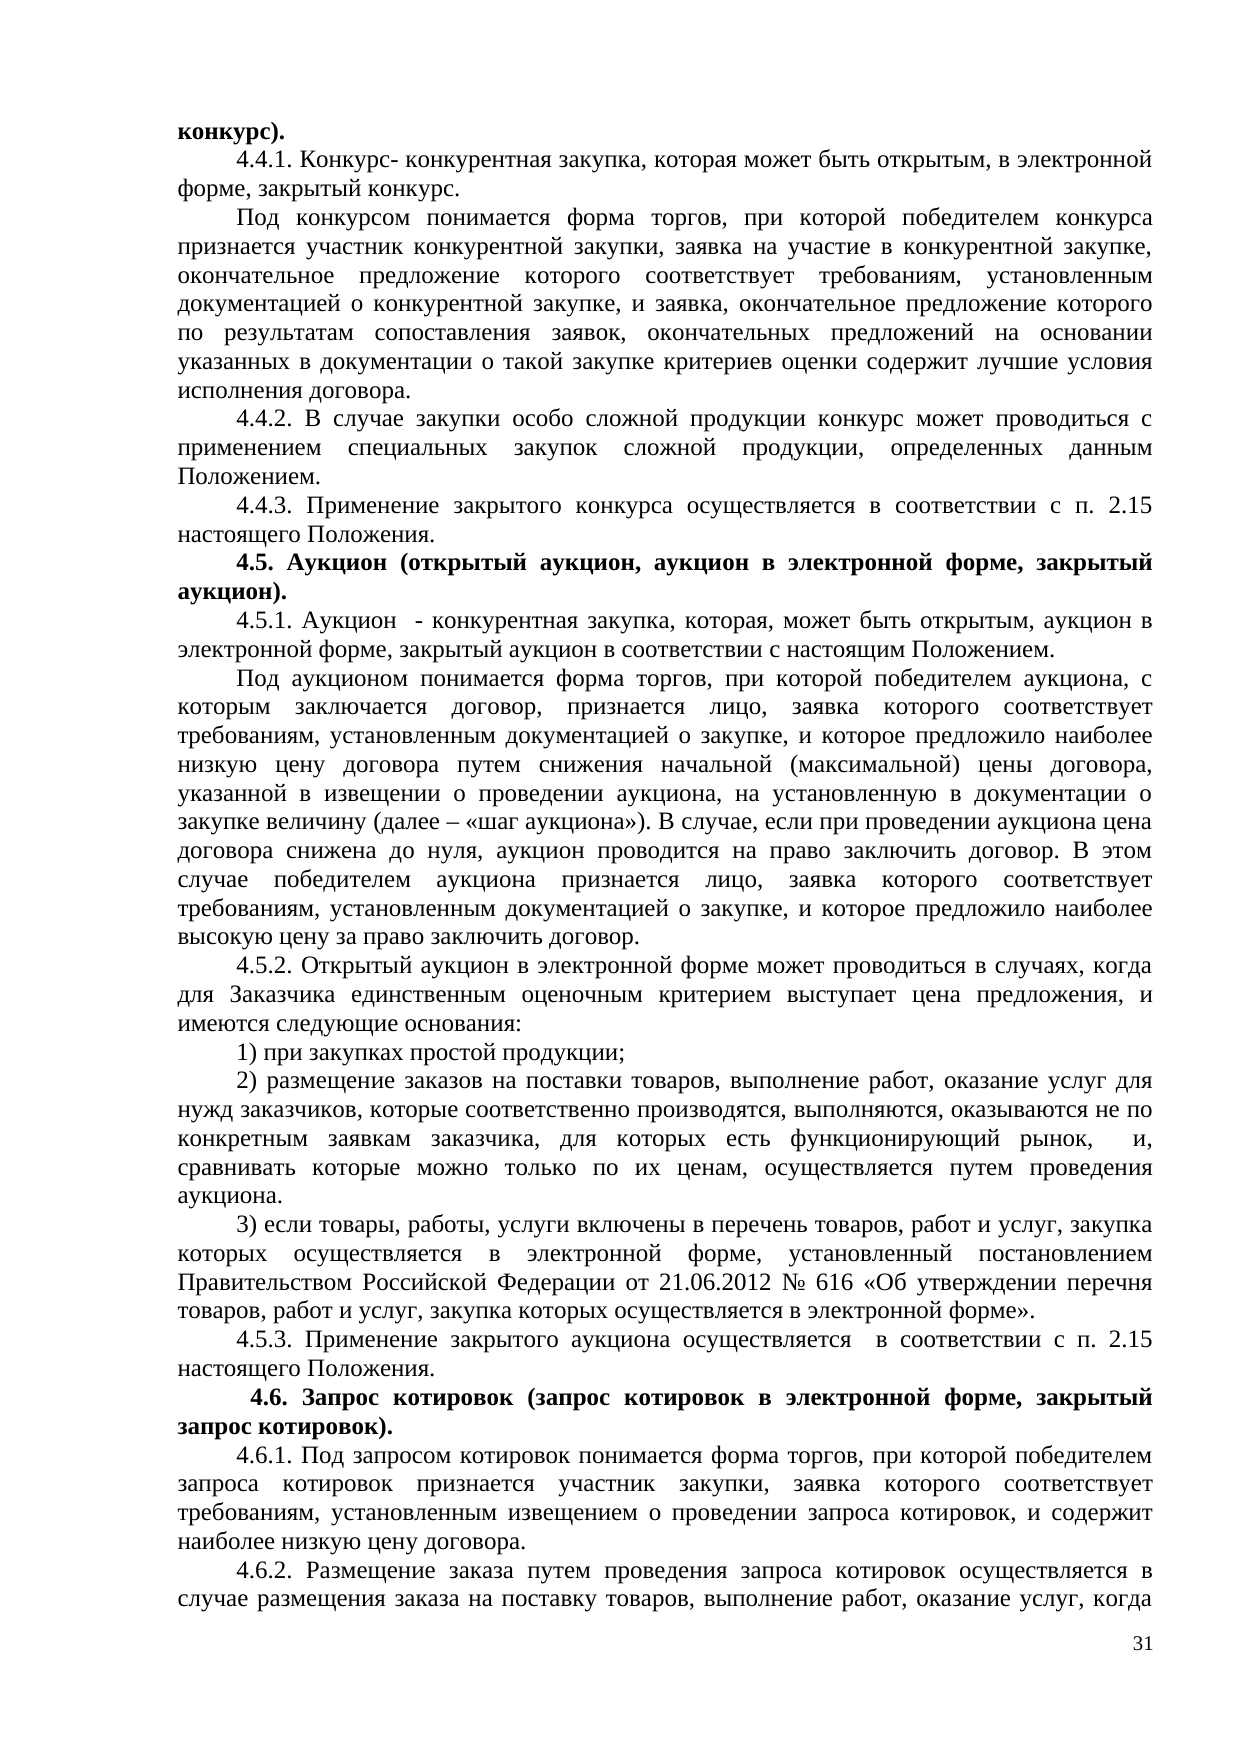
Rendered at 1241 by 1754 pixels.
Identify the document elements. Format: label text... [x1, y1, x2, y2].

text 4.4.3. Применение закрытого конкурса осуществляется в соответствии с п. 2.15 настоящего Положения. [177, 490, 1153, 547]
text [177, 1555, 1153, 1612]
text Под аукционом понимается форма торгов, при которой победителем аукциона, с которым заключается договор, признается лицо, заявка которого соответствует требованиям, установленным документацией о закупке, и которое предложило наиболее низкую цену договора путем снижения начальной (максимальной) цены договора, указанной в извещении о проведении аукциона, на установленную в документации о закупке величину (далее – «шаг аукциона»). В случае, если при проведении аукциона цена договора снижена до нуля, аукцион проводится на право заключить договор. В этом случае победителем аукциона признается лицо, заявка которого соответствует требованиям, установленным документацией о закупке, и которое предложило наиболее высокую цену за право заключить договор. [177, 663, 1153, 950]
text 1) при закупках простой продукции; [177, 1037, 1153, 1065]
text 4.5.2. Открытый аукцион в электронной форме может проводиться в случаях, когда для Заказчика единственным оценочным критерием выступает цена предложения, и имеются следующие основания: [177, 950, 1153, 1037]
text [177, 116, 1153, 144]
text 4.5.3. Применение закрытого аукциона осуществляется в соответствии с п. 2.15 настоящего Положения. [177, 1324, 1153, 1382]
text Под конкурсом понимается форма торгов, при которой победителем конкурса признается участник конкурентной закупки, заявка на участие в конкурентной закупке, окончательное предложение которого соответствует требованиям, установленным документацией о конкурентной закупке, и заявка, окончательное предложение которого по результатам сопоставления заявок, окончательных предложений на основании указанных в документации о такой закупке критериев оценки содержит лучшие условия исполнения договора. [177, 202, 1153, 403]
text 4.6. Запрос котировок (запрос котировок в электронной форме, закрытый запрос котировок). [177, 1382, 1153, 1439]
text 4.5.1. Аукцион - конкурентная закупка, которая, может быть открытым, аукцион в электронной форме, закрытый аукцион в соответствии с настоящим Положением. [177, 605, 1153, 663]
text 3) если товары, работы, услуги включены в перечень товаров, работ и услуг, закупка которых осуществляется в электронной форме, установленный постановлением Правительством Российской Федерации от 21.06.2012 № 616 «Об утверждении перечня товаров, работ и услуг, закупка которых осуществляется в электронной форме». [177, 1209, 1153, 1324]
text 4.4.1. Конкурс- конкурентная закупка, которая может быть открытым, в электронной форме, закрытый конкурс. [177, 144, 1153, 202]
text 2) размещение заказов на поставки товаров, выполнение работ, оказание услуг для нужд заказчиков, которые соответственно производятся, выполняются, оказываются не по конкретным заявкам заказчика, для которых есть функционирующий рынок, и, сравнивать которые можно только по их ценам, осуществляется путем проведения аукциона. [177, 1066, 1153, 1209]
text 4.4.2. В случае закупки особо сложной продукции конкурс может проводиться с применением специальных закупок сложной продукции, определенных данным Положением. [177, 403, 1153, 490]
text 4.5. Аукцион (открытый аукцион, аукцион в электронной форме, закрытый аукцион). [177, 547, 1153, 605]
text 4.6.1. Под запросом котировок понимается форма торгов, при которой победителем запроса котировок признается участник закупки, заявка которого соответствует требованиям, установленным извещением о проведении запроса котировок, и содержит наиболее низкую цену договора. [177, 1440, 1153, 1555]
